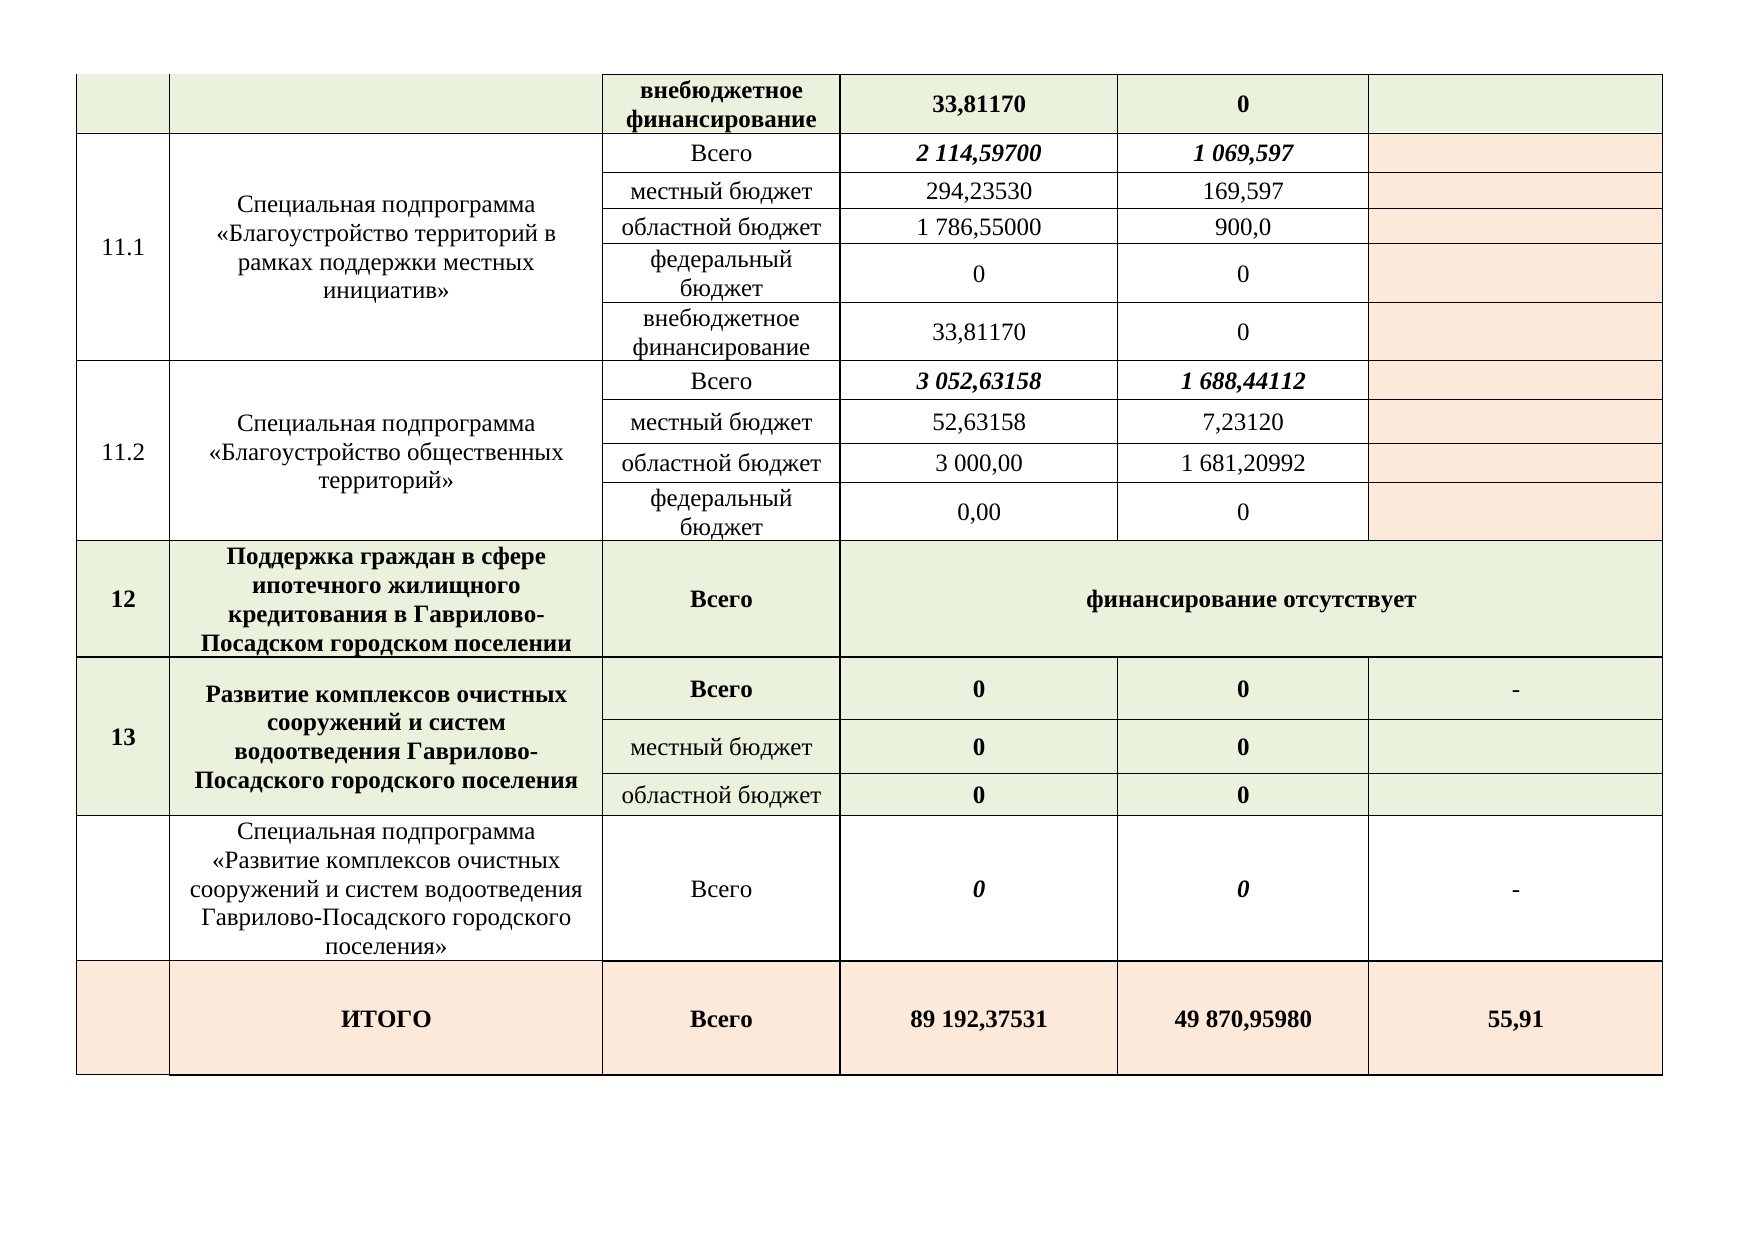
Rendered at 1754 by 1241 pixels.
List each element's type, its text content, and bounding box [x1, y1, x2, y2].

table_cell 0 [1118, 816, 1368, 960]
table_cell 7,23120 [1118, 400, 1368, 443]
table_cell - [1369, 658, 1662, 719]
table_cell Всего [603, 541, 839, 656]
table_cell 1 688,44112 [1118, 361, 1368, 399]
table_cell федеральный бюджет [603, 244, 839, 302]
table_cell 49 870,95980 [1118, 962, 1368, 1074]
table_cell Специальная подпрограмма «Благоустройство общественных территорий» [170, 361, 602, 540]
table_cell областной бюджет [603, 774, 839, 815]
table_cell финансирование отсутствует [841, 541, 1662, 656]
table_cell Всего [603, 361, 839, 399]
table_cell 0 [1118, 658, 1368, 719]
table_cell местный бюджет [603, 400, 839, 443]
table_cell 13 [77, 658, 169, 815]
table_cell областной бюджет [603, 209, 839, 243]
table_cell внебюджетное финансирование [603, 75, 839, 132]
table_cell местный бюджет [603, 173, 839, 208]
table_cell [1369, 720, 1662, 773]
table_cell Всего [603, 962, 839, 1074]
table_cell [1369, 483, 1662, 540]
table_cell 33,81170 [841, 75, 1117, 132]
table_cell местный бюджет [603, 720, 839, 773]
table_cell 3 052,63158 [841, 361, 1117, 399]
table_cell [1369, 75, 1662, 132]
table_cell 1 786,55000 [841, 209, 1117, 243]
table_cell 33,81170 [841, 303, 1117, 360]
table_cell 900,0 [1118, 209, 1368, 243]
table_cell 169,597 [1118, 173, 1368, 208]
table_cell 0 [1118, 244, 1368, 302]
table_cell 1 069,597 [1118, 134, 1368, 172]
table_cell [1369, 303, 1662, 360]
table_cell [1369, 134, 1662, 172]
table_cell внебюджетное финансирование [603, 303, 839, 360]
table_cell 89 192,37531 [841, 962, 1117, 1074]
table_cell 0,00 [841, 483, 1117, 540]
table_cell [1369, 400, 1662, 443]
table_cell 11.2 [77, 361, 169, 540]
table_cell 52,63158 [841, 400, 1117, 443]
table_cell Всего [603, 134, 839, 172]
table_cell [1369, 361, 1662, 399]
table_cell ИТОГО [170, 961, 602, 1074]
table_cell [1369, 209, 1662, 243]
table_cell Развитие комплексов очистных сооружений и систем водоотведения Гаврилово-Посадского городского поселения [170, 658, 602, 815]
table_cell 0 [1118, 75, 1368, 132]
table_cell Специальная подпрограмма «Развитие комплексов очистных сооружений и систем водоотведения Гаврилово-Посадского городского поселения» [170, 816, 602, 960]
table_cell 2 114,59700 [841, 134, 1117, 172]
table_cell 0 [841, 774, 1117, 815]
table_cell [1369, 774, 1662, 815]
table_cell 3 000,00 [841, 444, 1117, 482]
table_cell 0 [841, 244, 1117, 302]
table_cell 55,91 [1369, 962, 1662, 1074]
table_cell 0 [841, 658, 1117, 719]
table_cell - [1369, 816, 1662, 960]
table_cell [77, 961, 169, 1074]
table_cell [1369, 444, 1662, 482]
table_cell 0 [841, 720, 1117, 773]
table_cell Всего [603, 816, 839, 960]
table_cell [1369, 173, 1662, 208]
table_cell 0 [1118, 774, 1368, 815]
table_cell [1369, 244, 1662, 302]
table_cell 0 [1118, 483, 1368, 540]
table_cell 0 [1118, 303, 1368, 360]
table_cell федеральный бюджет [603, 483, 839, 540]
table_cell 0 [841, 816, 1117, 960]
table_cell Поддержка граждан в сфере ипотечного жилищного кредитования в Гаврилово-Посадском городском поселении [170, 541, 602, 656]
table_cell 0 [1118, 720, 1368, 773]
table_cell Специальная подпрограмма «Благоустройство территорий в рамках поддержки местных инициатив» [170, 134, 602, 360]
table_cell 12 [77, 541, 169, 656]
table_cell [77, 816, 169, 960]
table_cell 1 681,20992 [1118, 444, 1368, 482]
table_cell Всего [603, 658, 839, 719]
table_cell областной бюджет [603, 444, 839, 482]
table_cell 294,23530 [841, 173, 1117, 208]
table_cell 11.1 [77, 134, 169, 360]
